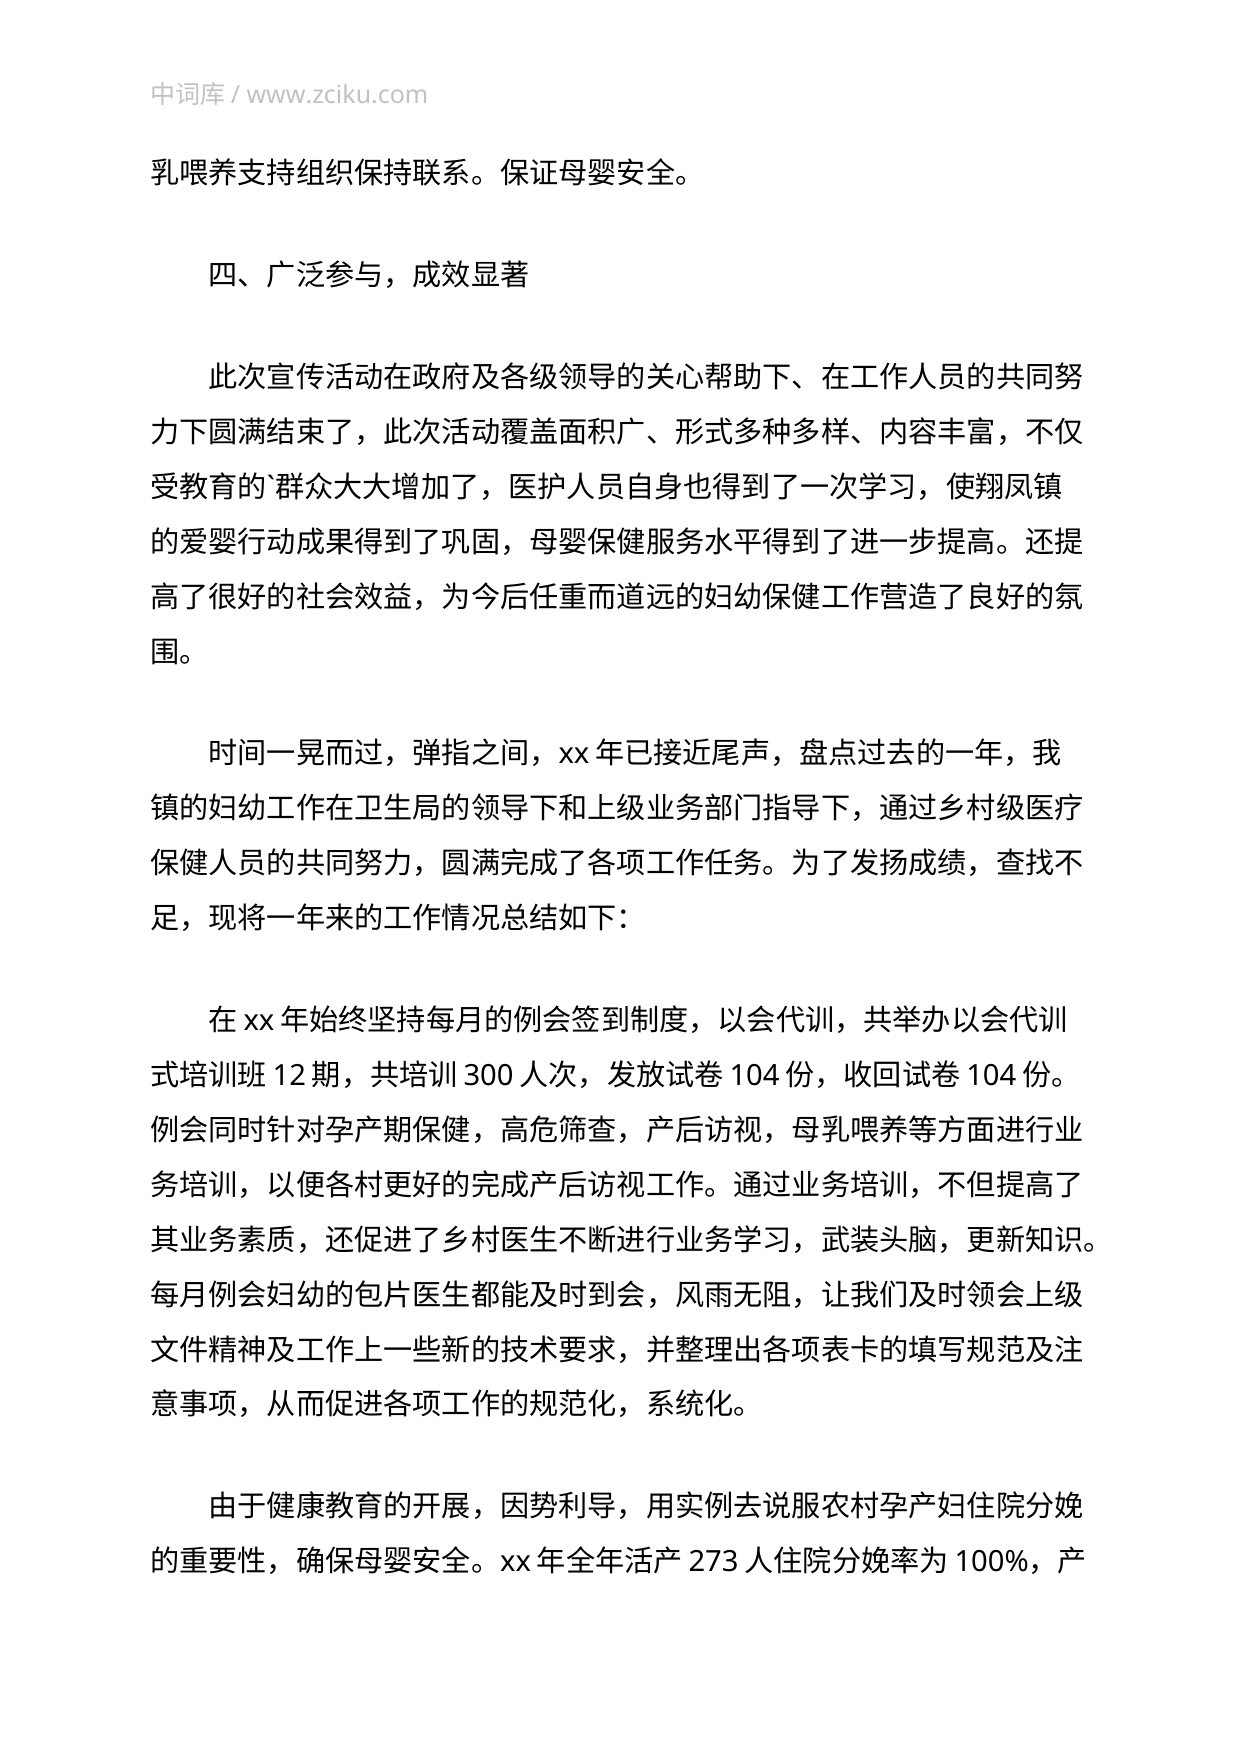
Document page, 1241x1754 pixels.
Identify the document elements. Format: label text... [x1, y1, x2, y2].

text 时间一晃而过，弹指之间，xx年已接近尾声，盘点过去的一年，我镇的妇幼工作在卫生局的领导下和上级业务部门指导下，通过乡村级医疗保健人员的共同努力，圆满完成了各项工作任务。为了发扬成绩，查找不足，现将一年来的工作情况总结如下： [150, 730, 1090, 937]
text 此次宣传活动在政府及各级领导的关心帮助下、在工作人员的共同努力下圆满结束了，此次活动覆盖面积广、形式多种多样、内容丰富，不仅受教育的`群众大大增加了，医护人员自身也得到了一次学习，使翔凤镇的爱婴行动成果得到了巩固，母婴保健服务水平得到了进一步提高。还提高了很好的社会效益，为今后任重而道远的妇幼保健工作营造了良好的氛围。 [150, 353, 1090, 670]
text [150, 150, 1090, 192]
text 在xx年始终坚持每月的例会签到制度，以会代训，共举办以会代训式培训班12期，共培训300人次，发放试卷104份，收回试卷104份。例会同时针对孕产期保健，高危筛查，产后访视，母乳喂养等方面进行业务培训，以便各村更好的完成产后访视工作。通过业务培训，不但提高了其业务素质，还促进了乡村医生不断进行业务学习，武装头脑，更新知识。每月例会妇幼的包片医生都能及时到会，风雨无阻，让我们及时领会上级文件精神及工作上一些新的技术要求，并整理出各项表卡的填写规范及注意事项，从而促进各项工作的规范化，系统化。 [150, 996, 1090, 1423]
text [150, 1483, 1090, 1580]
text 四、广泛参与，成效显著 [150, 252, 1090, 294]
